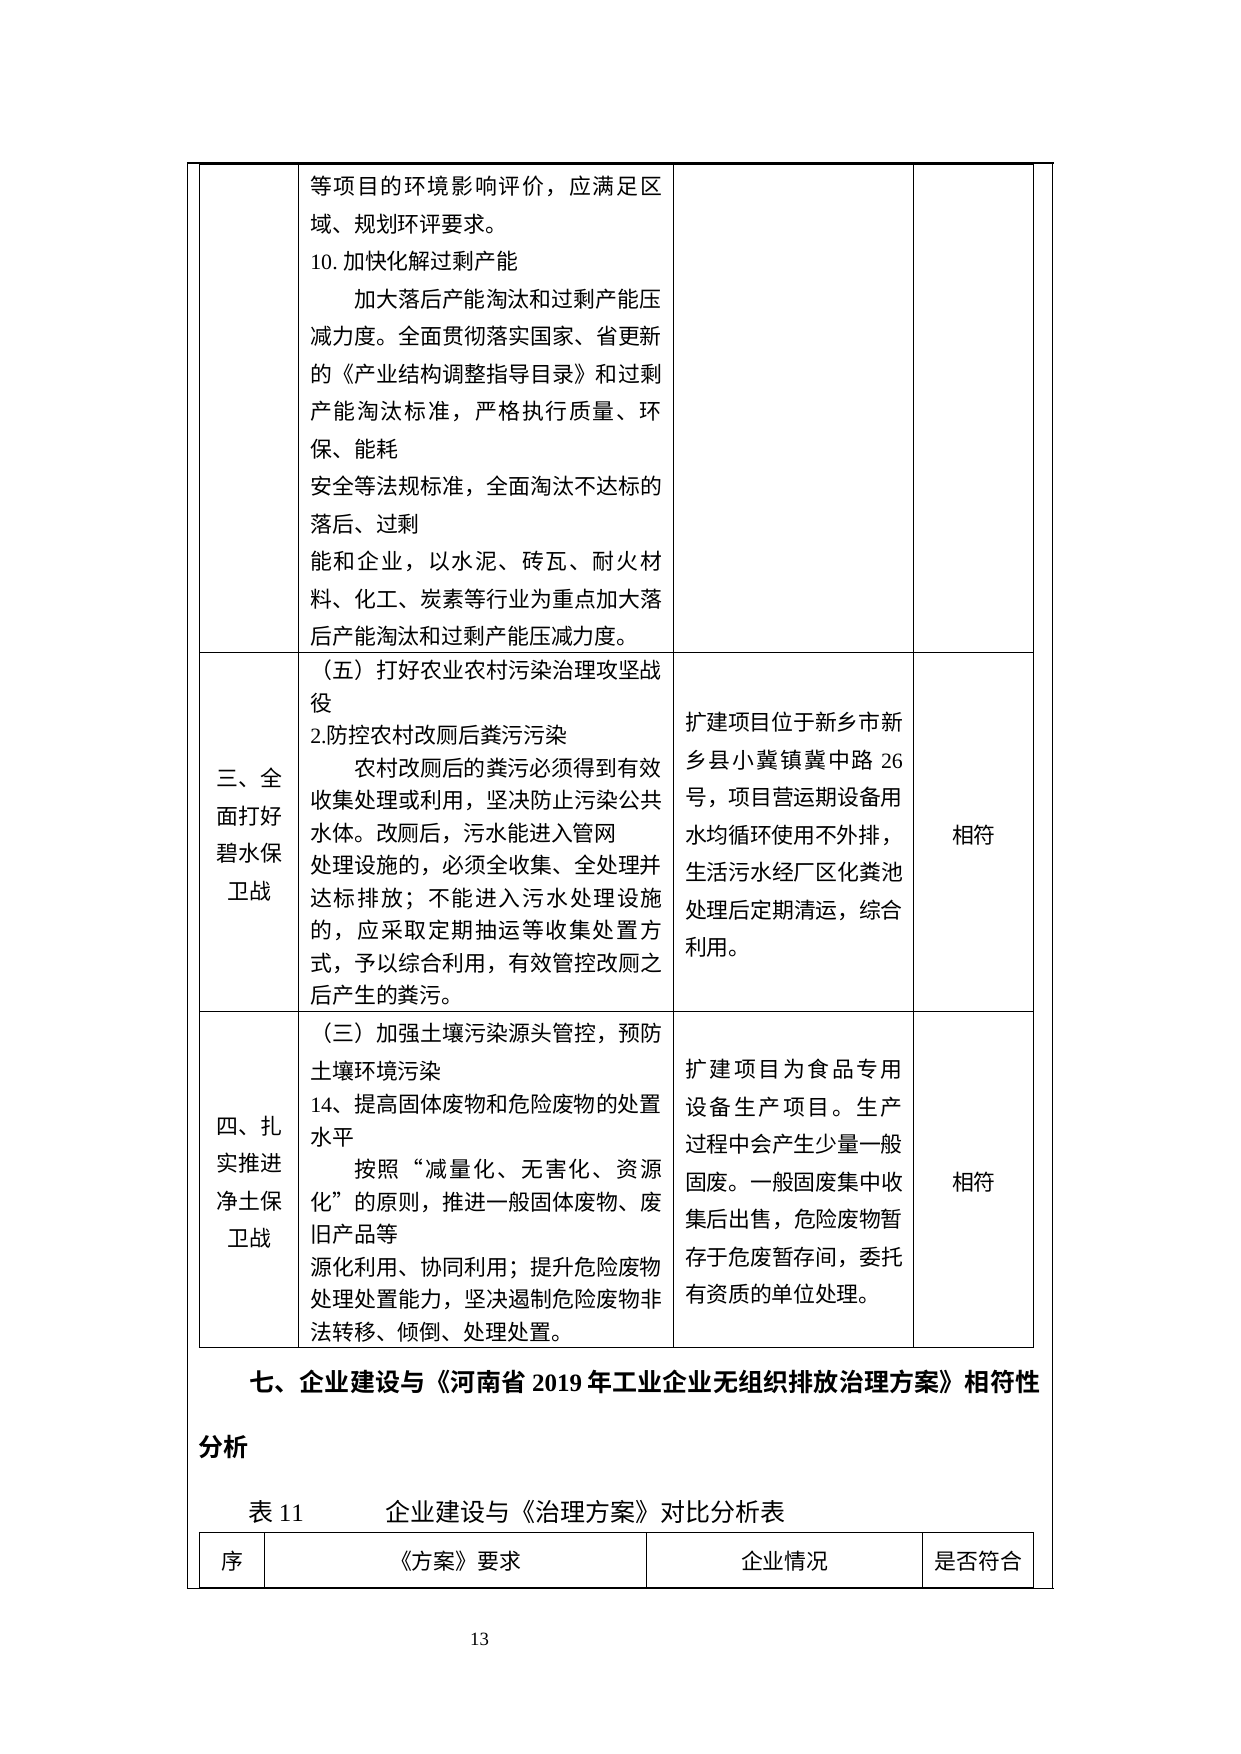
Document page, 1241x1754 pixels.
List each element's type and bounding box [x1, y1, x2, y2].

table_cell [188, 164, 1052, 1588]
